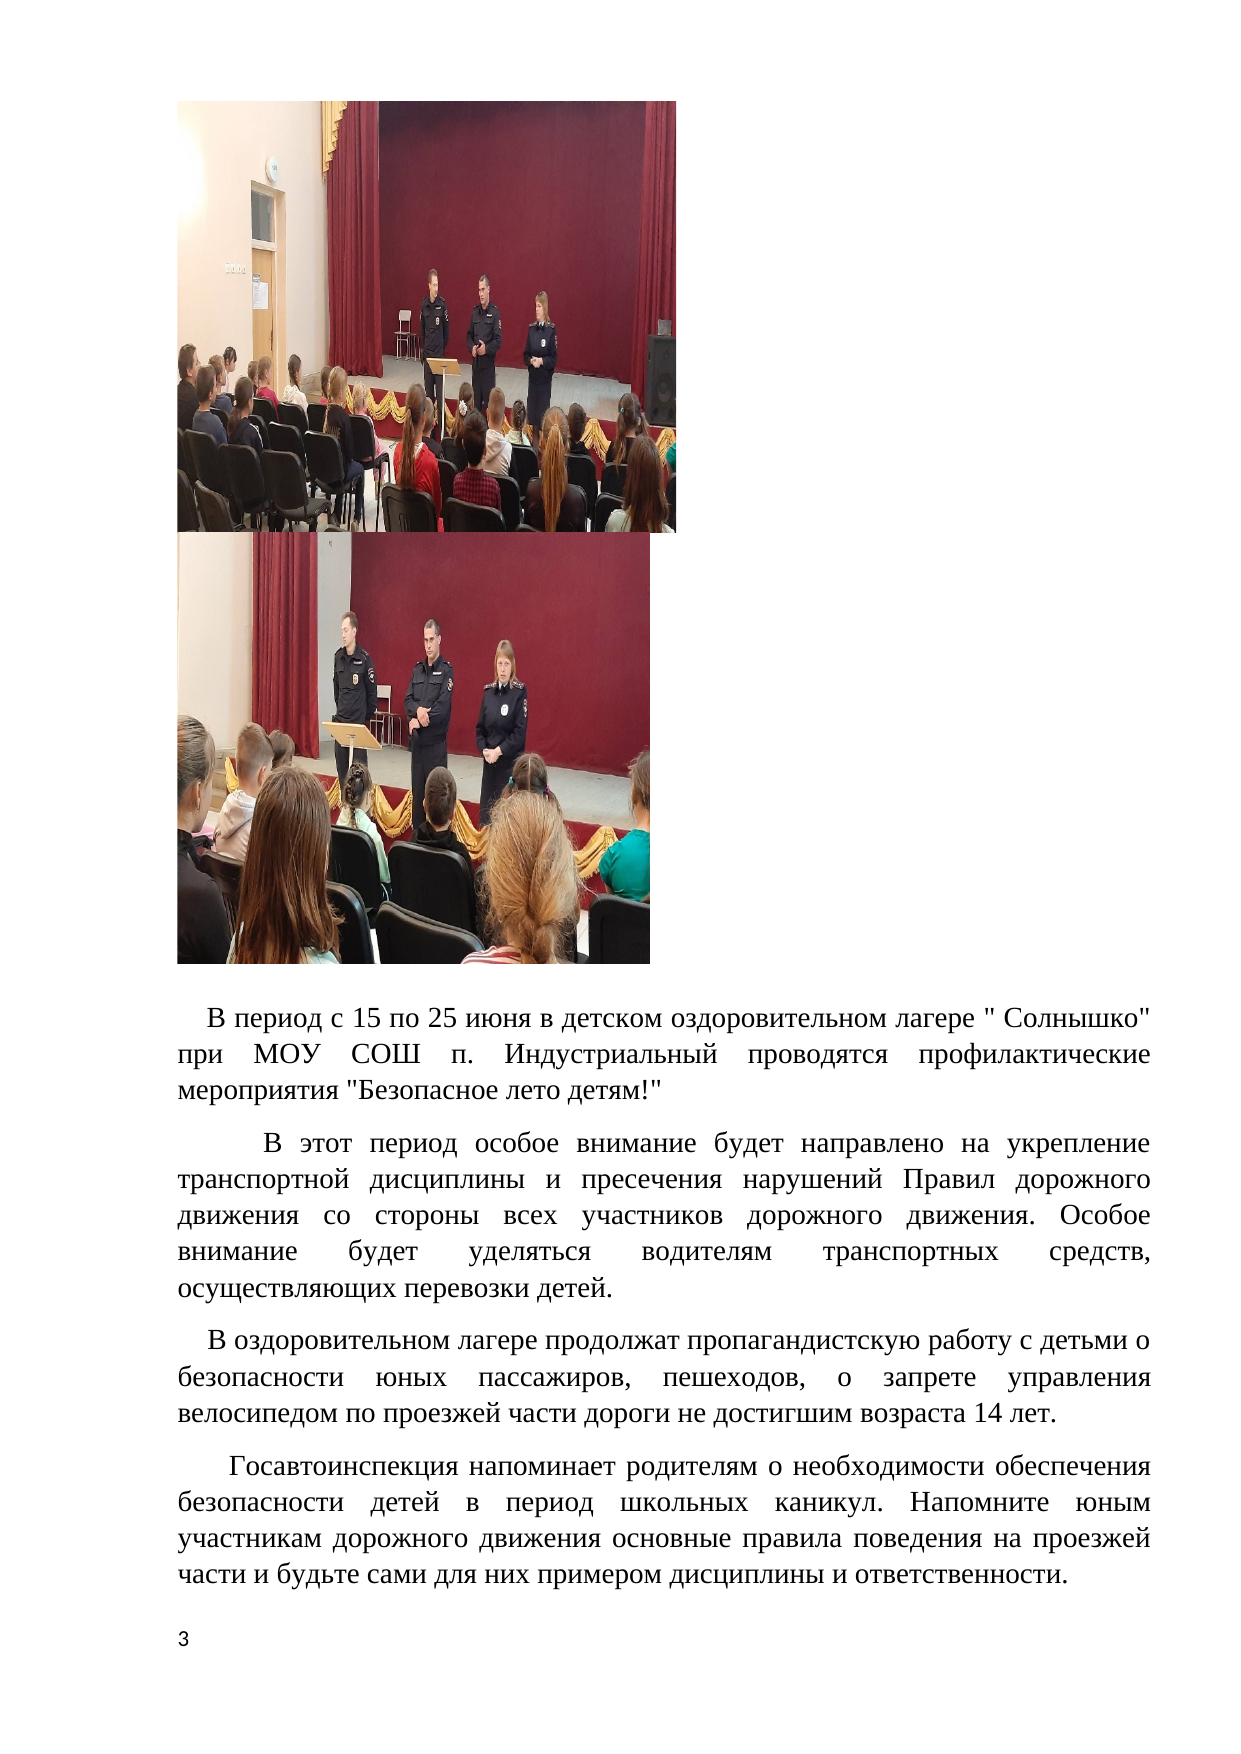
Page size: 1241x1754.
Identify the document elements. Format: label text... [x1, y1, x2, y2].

text В этот период особое внимание будет направлено на укрепление транспортной дисциплины и пресечения нарушений Правил дорожного движения со стороны всех участников дорожного движения. Особое внимание будет уделяться водителям транспортных средств, осуществляющих перевозки детей. [177, 1125, 1152, 1303]
text В оздоровительном лагере продолжат пропагандистскую работу с детьми о безопасности юных пассажиров, пешеходов, о запрете управления велосипедом по проезжей части дороги не достигшим возраста 14 лет. [177, 1322, 1152, 1428]
text В период с 15 по 25 июня в детском оздоровительном лагере " Солнышко" при МОУ СОШ п. Индустриальный проводятся профилактические мероприятия "Безопасное лето детям!" [177, 1000, 1152, 1106]
text Госавтоинспекция напоминает родителям о необходимости обеспечения безопасности детей в период школьных каникул. Напомните юным участникам дорожного движения основные правила поведения на проезжей части и будьте сами для них примером дисциплины и ответственности. [177, 1448, 1152, 1589]
picture [177, 101, 677, 964]
